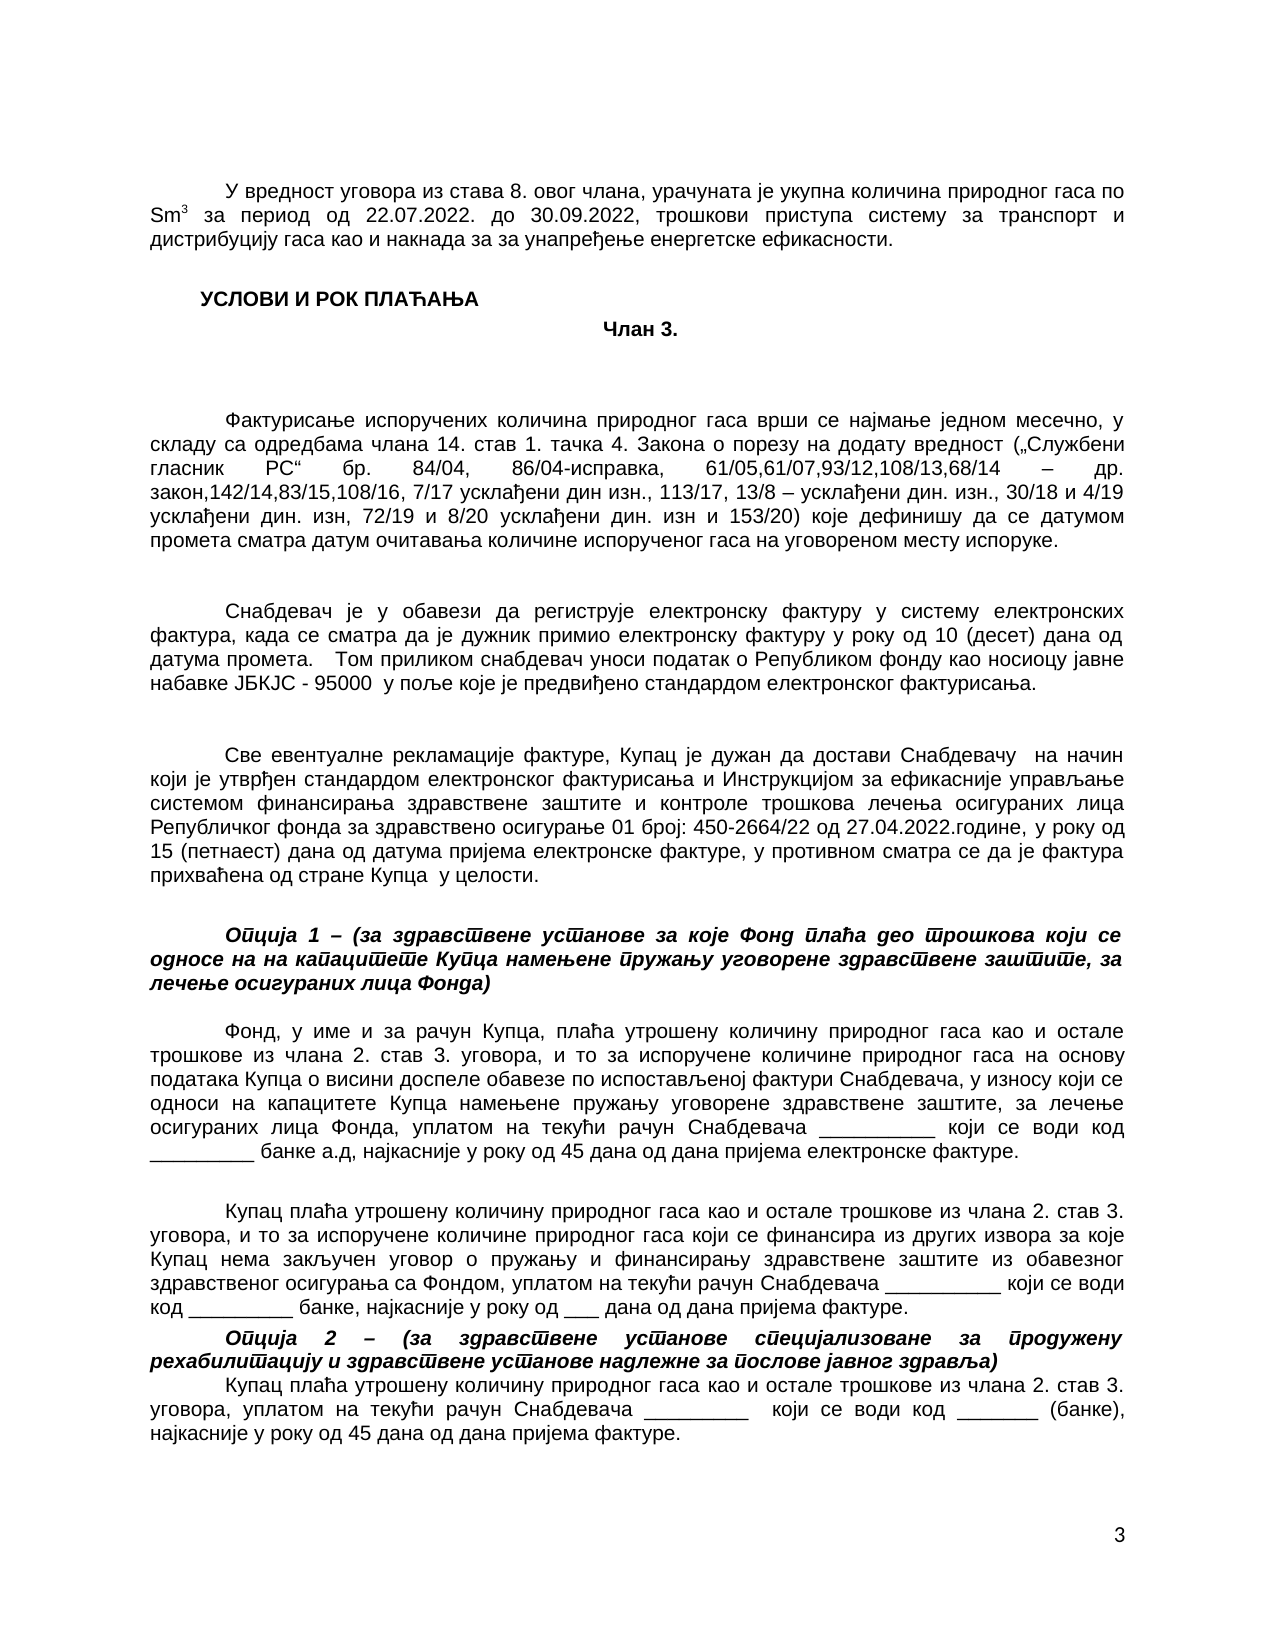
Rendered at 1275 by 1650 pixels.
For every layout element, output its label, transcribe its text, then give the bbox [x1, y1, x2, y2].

text Опција 1 – (за здравствене установе за које Фонд плаћа део трошкова који се односе на на капацитете Купца намењене пружању уговорене здравствене заштите, за лечење осигураних лица Фонда) [150, 923, 1125, 995]
text Фонд, у име и за рачун Купца, плаћа утрошену количину природног гаса као и остале трошкове из члана 2. став 3. уговора, и то за испоручене количине природног гаса на основу података Купца о висини доспеле обавезе по испостављеној фактури Снабдевача, у износу који се односи на капацитете Купца намењене пружању уговорене здравствене заштите, за лечење осигураних лица Фонда, уплатом на текући рачун Снабдевача __________ који се води код _________ банке а.д, најкасније у року од 45 дана од дана пријема електронске фактуре. [150, 1019, 1125, 1163]
text Фактурисање испоручених количина природног гаса врши се најмање једном месечно, у складу са одредбама члана 14. став 1. тачка 4. Закона о порезу на додату вредност („Службени гласник РС“ бр. 84/04, 86/04-исправка, 61/05,61/07,93/12,108/13,68/14 – др. закон,142/14,83/15,108/16, 7/17 усклађени дин изн., 113/17, 13/8 – усклађени дин. изн., 30/18 и 4/19 усклађени дин. изн, 72/19 и 8/20 усклађени дин. изн и 153/20) које дефинишу да се датумом промета сматра датум очитавања количине испорученог гаса на уговореном месту испоруке. [150, 408, 1125, 551]
text Снабдевач је у обавези да региструје електронску фактуру у систему електронских фактура, када се сматра да је дужник примио електронску фактуру у року од 10 (десет) дана од датума промета. Том приликом снабдевач уноси податак о Републиком фонду као носиоцу јавне набавке ЈБКЈС - 95000 у поље које је предвиђено стандардом електронског фактурисања. [150, 599, 1125, 695]
text Купац плаћа утрошену количину природног гаса као и остале трошкове из члана 2. став 3. уговора, и то за испоручене количине природног гаса који се финансира из других извора за које Купац нема закључен уговор о пружању и финансирању здравствене заштите из обавезног здравственог осигурања са Фондом, уплатом на текући рачун Снабдевача __________ који се води код _________ банке, најкасније у року од ___ дана од дана пријема фактуре. [150, 1199, 1125, 1319]
text УСЛОВИ И РОК ПЛАЋАЊА [150, 287, 1125, 311]
text Све евентуалне рекламације фактуре, Купац је дужан да достави Снабдевачу на начин који је утврђен стандардом електронског фактурисања и Инструкцијом за ефикасније управљање системом финансирања здравствене заштите и контроле трошкова лечења осигураних лица Републичког фонда за здравствено осигурање 01 број: 450-2664/22 од 27.04.2022.године, у року од 15 (петнаест) дана од датума пријема електронске фактуре, у противном сматра се да је фактура прихваћена од стране Купца у целости. [150, 743, 1125, 887]
text Опција 2 – (за здравствене установе специјализоване за продужену рехабилитацију и здравствене установе надлежне за послове јавног здравља) [150, 1325, 1125, 1373]
text Члан 3. [150, 317, 1125, 341]
text Купац плаћа утрошену количину природног гаса као и остале трошкове из члана 2. став 3. уговора, уплатом на текући рачун Снабдевача _________ који се води код _______ (банке), најкасније у року од 45 дана од дана пријема фактуре. [150, 1373, 1125, 1445]
text У вредност уговора из става 8. овог члана, урачуната је укупна количина природног гаса по Sm3 за период од 22.07.2022. до 30.09.2022, трошкови приступа систему за транспорт и дистрибуцију гаса као и накнада за за унапређење енергетске ефикасности. [150, 178, 1125, 250]
